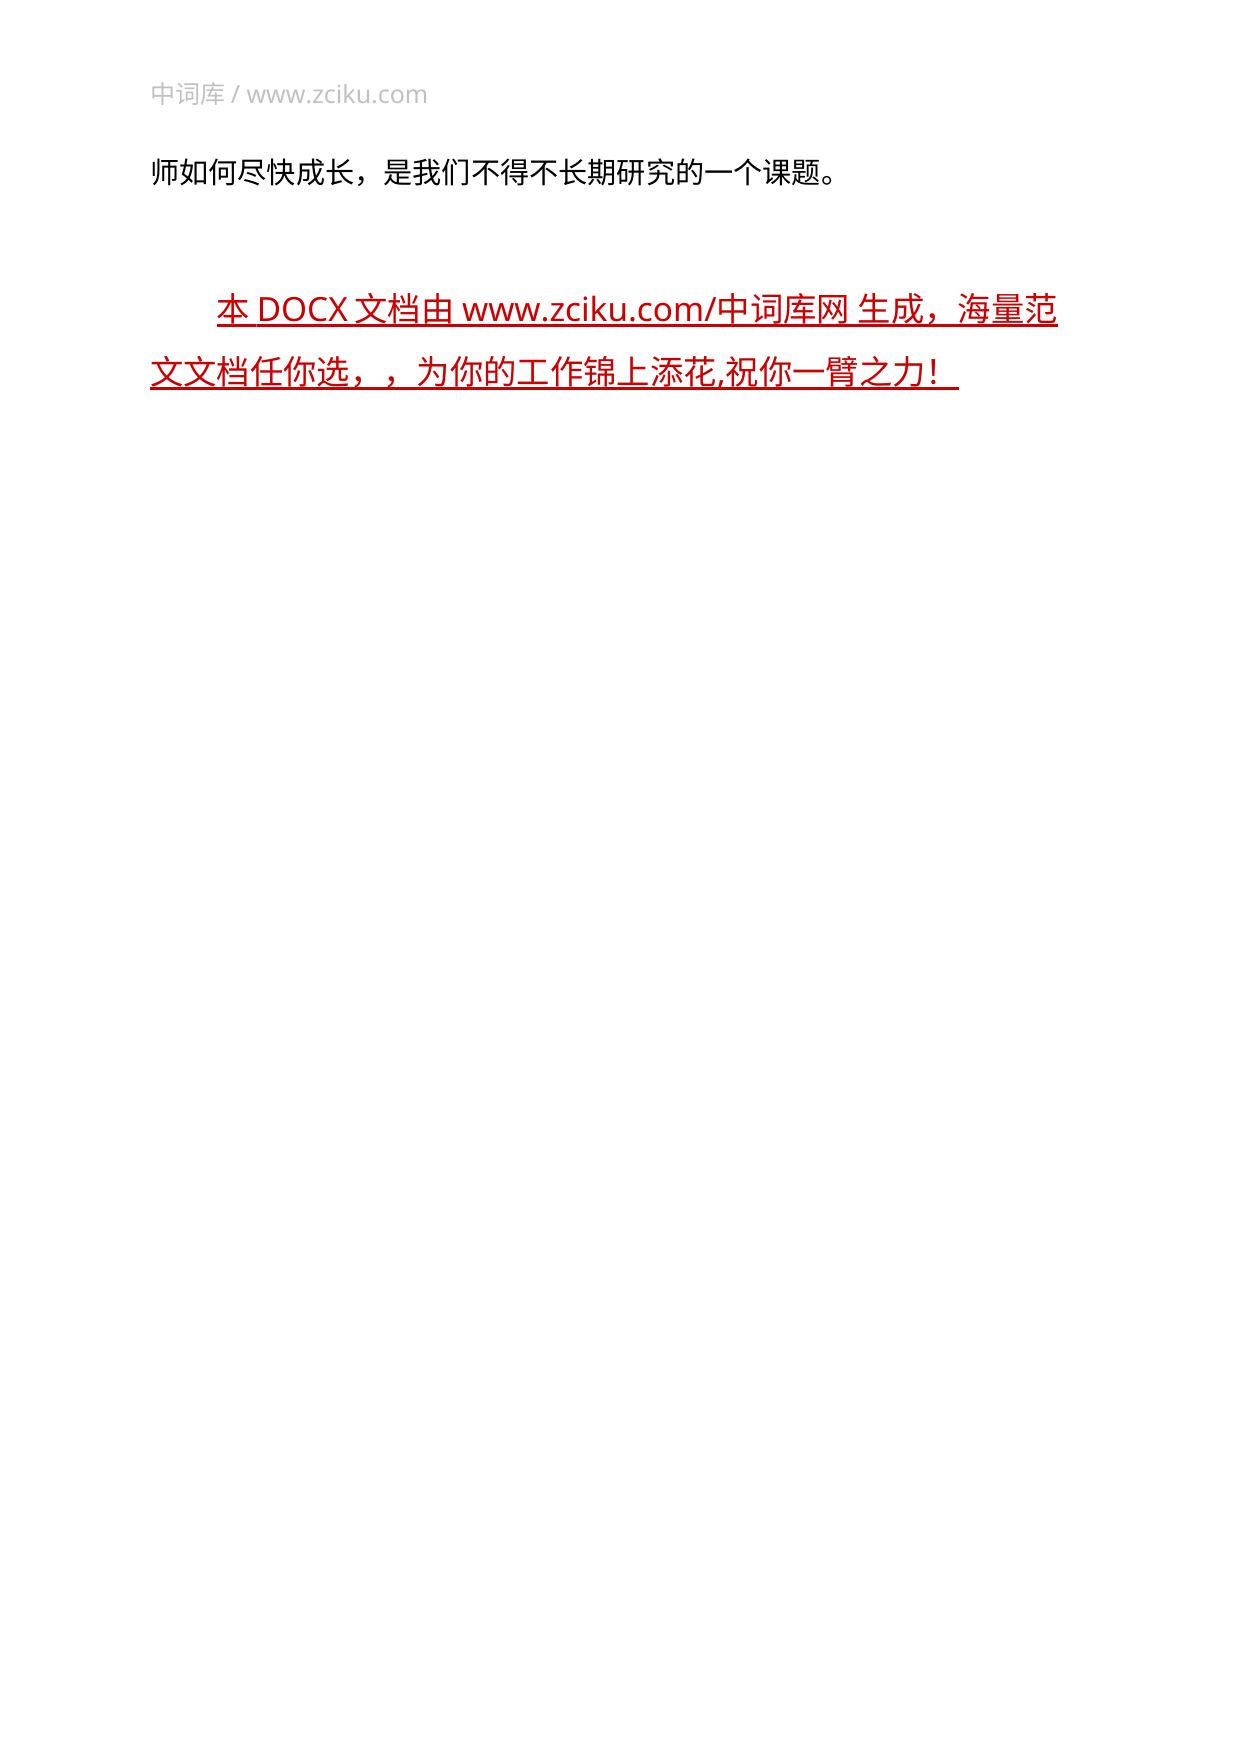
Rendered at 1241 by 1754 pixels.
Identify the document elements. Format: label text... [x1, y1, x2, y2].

text 本DOCX文档由 www.zciku.com/中词库网 生成，海量范文文档任你选，，为你的工作锦上添花,祝你一臂之力！ [150, 283, 1090, 394]
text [150, 150, 1090, 192]
